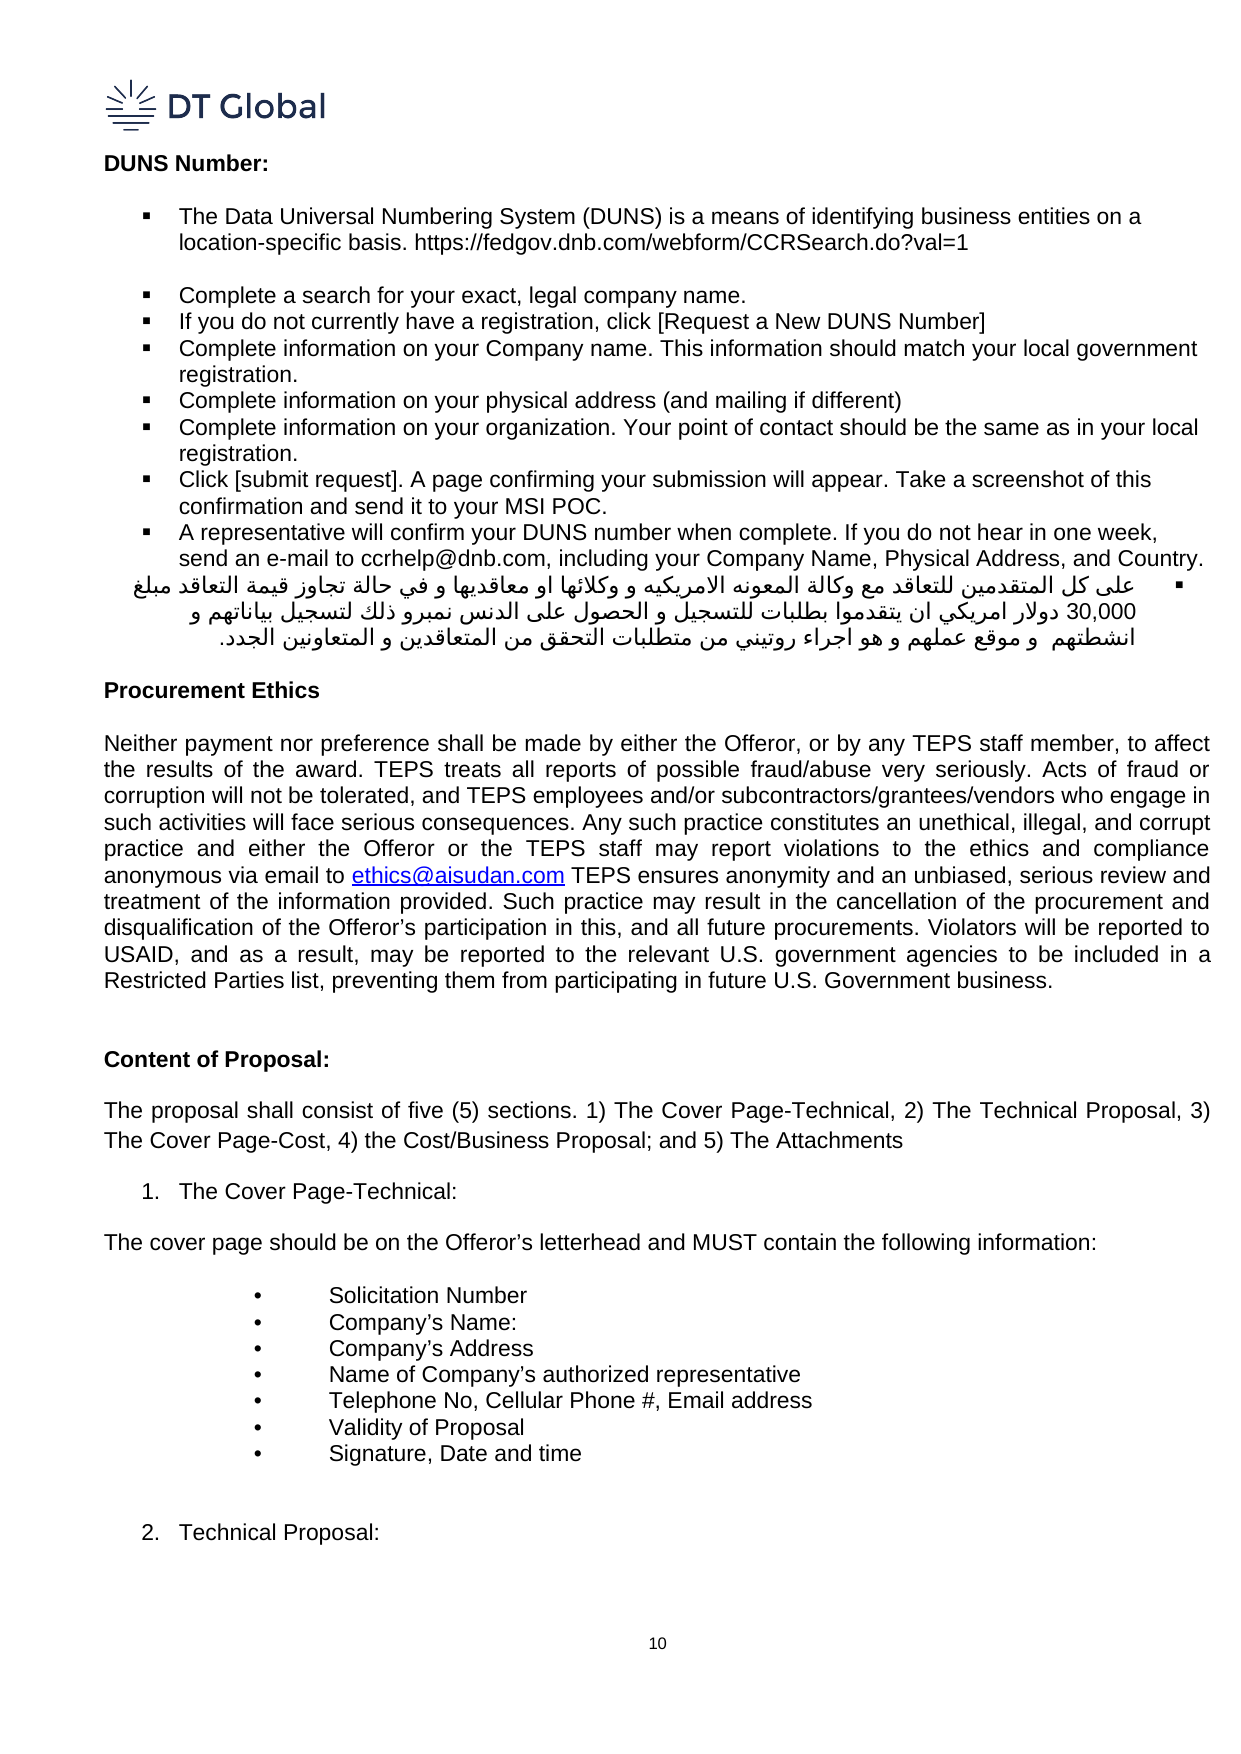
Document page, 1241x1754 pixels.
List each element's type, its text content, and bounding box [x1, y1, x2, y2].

text • Name of Company’s authorized representative [178, 1361, 1211, 1387]
text • Company’s Name: [178, 1308, 1211, 1335]
text DUNS Number: [103, 150, 1211, 176]
list Click [submit request]. A page confirming your submission will appear. Take a screenshot of this confirmation and send it to your MSI POC. [141, 466, 1211, 519]
text Neither payment nor preference shall be made by either the Offeror, or by any TEPS staff member, to affect the results of the award. TEPS treats all reports of possible fraud/abuse very seriously. Acts of fraud or corruption will not be tolerated, and TEPS employees and/or subcontractors/grantees/vendors who engage in such activities will face serious consequences. Any such practice constitutes an unethical, illegal, and corrupt practice and either the Offeror or the TEPS staff may report violations to the ethics and compliance anonymous via email to ethics@aisudan.com TEPS ensures anonymity and an unbiased, serious review and treatment of the information provided. Such practice may result in the cancellation of the procurement and disqualification of the Offeror’s participation in this, and all future procurements. Violators will be reported to USAID, and as a result, may be reported to the relevant U.S. government agencies to be included in a Restricted Parties list, preventing them from participating in future U.S. Government business. [103, 730, 1211, 993]
text The proposal shall consist of five (5) sections. 1) The Cover Page-Technical, 2) The Technical Proposal, 3) The Cover Page-Cost, 4) the Cost/Business Proposal; and 5) The Attachments [103, 1097, 1211, 1154]
list Technical Proposal: [141, 1519, 1211, 1546]
text • Company’s Address [178, 1335, 1211, 1361]
list على كل المتقدمين للتعاقد مع وكالة المعونه الامريكيه و وكلائها او معاقديها و في حالة تجاوز قيمة التعاقد مبلغ 30,000 دولار امريكي ان يتقدموا بطلبات للتسجيل و الحصول على الدنس نمبرو ذلك لتسجيل بياناتهم و انشطتهم و موقع عملهم و هو اجراء روتيني من متطلبات التحقق من المتعاقدين و المتعاونين الجدد. [103, 572, 1174, 651]
list Complete information on your organization. Your point of contact should be the same as in your local registration. [141, 413, 1211, 466]
text • Signature, Date and time [178, 1440, 1211, 1467]
text • Telephone No, Cellular Phone #, Email address [178, 1387, 1211, 1414]
list If you do not currently have a registration, click [Request a New DUNS Number] [141, 308, 1211, 334]
text Procurement Ethics [103, 677, 1211, 703]
text • Validity of Proposal [178, 1414, 1211, 1440]
picture [103, 72, 329, 134]
list Complete a search for your exact, legal company name. [141, 282, 1211, 308]
text The cover page should be on the Offeror’s letterhead and MUST contain the following information: [103, 1229, 1211, 1256]
list The Cover Page-Technical: [141, 1178, 1211, 1205]
list Complete information on your physical address (and mailing if different) [141, 387, 1211, 413]
list Complete information on your Company name. This information should match your local government registration. [141, 334, 1211, 387]
list The Data Universal Numbering System (DUNS) is a means of identifying business entities on a location-specific basis. https://fedgov.dnb.com/webform/CCRSearch.do?val=1 [141, 203, 1211, 255]
text Content of Proposal: [103, 1046, 1211, 1072]
text • Solicitation Number [178, 1282, 1211, 1308]
list A representative will confirm your DUNS number when complete. If you do not hear in one week, send an e-mail to ccrhelp@dnb.com, including your Company Name, Physical Address, and Country. [141, 519, 1211, 572]
